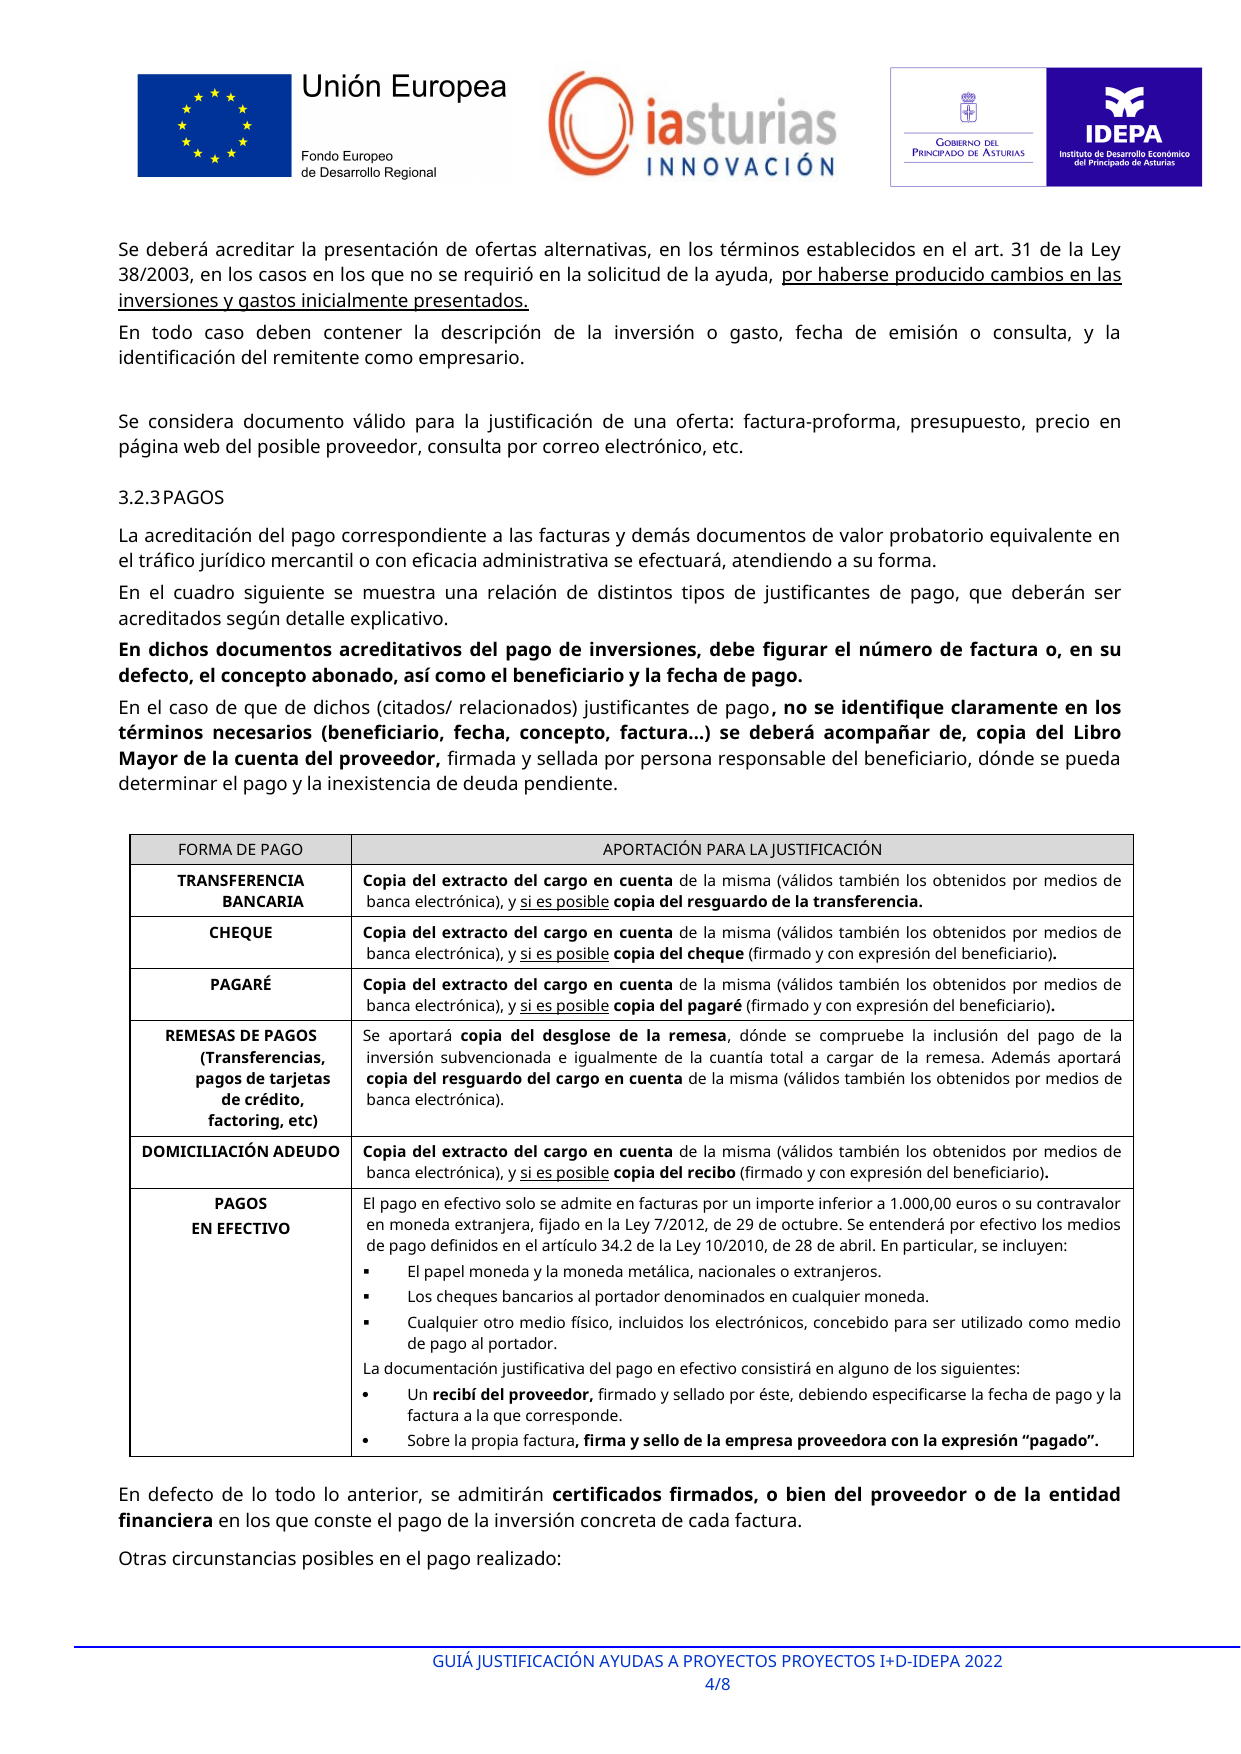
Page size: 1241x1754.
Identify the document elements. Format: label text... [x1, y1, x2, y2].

text En el cuadro siguiente se muestra una relación de distintos tipos de justificantes de pago, que deberán ser acreditados según detalle explicativo. [118, 579, 1122, 631]
table_cell Copia del extracto del cargo en cuenta de la misma (válidos también los obtenidos por medios de banca electrónica), y si es posible copia del cheque (firmado y con expresión del beneficiario). [352, 917, 1133, 968]
table_cell Copia del extracto del cargo en cuenta de la misma (válidos también los obtenidos por medios de banca electrónica), y si es posible copia del pagaré (firmado y con expresión del beneficiario). [352, 969, 1133, 1020]
text La acreditación del pago correspondiente a las facturas y demás documentos de valor probatorio equivalente en el tráfico jurídico mercantil o con eficacia administrativa se efectuará, atendiendo a su forma. [118, 522, 1122, 573]
picture [539, 61, 843, 198]
table_cell REMESAS DE PAGOS (Transferencias, pagos de tarjetas de crédito, factoring, etc) [131, 1021, 351, 1136]
text En dichos documentos acreditativos del pago de inversiones, debe figurar el número de factura o, en su defecto, el concepto abonado, así como el beneficiario y la fecha de pago. [118, 637, 1122, 688]
table_cell CHEQUE [131, 917, 351, 968]
table_header FORMA DE PAGO [131, 835, 351, 864]
picture [129, 70, 516, 183]
list PAGOS [118, 484, 1122, 510]
table_cell Copia del extracto del cargo en cuenta de la misma (válidos también los obtenidos por medios de banca electrónica), y si es posible copia del resguardo de la transferencia. [352, 865, 1133, 916]
text En el caso de que de dichos (citados/ relacionados) justificantes de pago, no se identifique claramente en los términos necesarios (beneficiario, fecha, concepto, factura…) se deberá acompañar de, copia del Libro Mayor de la cuenta del proveedor, firmada y sellada por persona responsable del beneficiario, dónde se pueda determinar el pago y la inexistencia de deuda pendiente. [118, 694, 1122, 796]
text En todo caso deben contener la descripción de la inversión o gasto, fecha de emisión o consulta, y la identificación del remitente como empresario. [118, 319, 1122, 370]
table_cell DOMICILIACIÓN ADEUDO [131, 1137, 351, 1187]
text En defecto de lo todo lo anterior, se admitirán certificados firmados, o bien del proveedor o de la entidad financiera en los que conste el pago de la inversión concreta de cada factura. [118, 1482, 1122, 1533]
text Se deberá acreditar la presentación de ofertas alternativas, en los términos establecidos en el art. 31 de la Ley 38/2003, en los casos en los que no se requirió en la solicitud de la ayuda, por haberse producido cambios en las inversiones y gastos inicialmente presentados. [118, 236, 1122, 313]
table_cell PAGARÉ [131, 969, 351, 1020]
table_cell PAGOS EN EFECTIVO [131, 1189, 351, 1456]
text Se considera documento válido para la justificación de una oferta: factura-proforma, presupuesto, precio en página web del posible proveedor, consulta por correo electrónico, etc. [118, 408, 1122, 459]
table_cell Copia del extracto del cargo en cuenta de la misma (válidos también los obtenidos por medios de banca electrónica), y si es posible copia del recibo (firmado y con expresión del beneficiario). [352, 1137, 1133, 1187]
table_cell El pago en efectivo solo se admite en facturas por un importe inferior a 1.000,00 euros o su contravalor en moneda extranjera, fijado en la Ley 7/2012, de 29 de octubre. Se entenderá por efectivo los medios de pago definidos en el artículo 34.2 de la Ley 10/2010, de 28 de abril. En particular, se incluyen: El papel moneda y la moneda metálica, nacionales o extranjeros. Los cheques bancarios al portador denominados en cualquier moneda. Cualquier otro medio físico, incluidos los electrónicos, concebido para ser utilizado como medio de pago al portador. La documentación justificativa del pago en efectivo consistirá en alguno de los siguientes: Un recibí del proveedor, firmado y sellado por éste, debiendo especificarse la fecha de pago y la factura a la que corresponde. Sobre la propia factura, firma y sello de la empresa proveedora con la expresión “pagado”. [352, 1189, 1133, 1456]
text Otras circunstancias posibles en el pago realizado: [118, 1545, 1122, 1571]
picture [889, 66, 1203, 187]
table_cell Se aportará copia del desglose de la remesa, dónde se compruebe la inclusión del pago de la inversión subvencionada e igualmente de la cuantía total a cargar de la remesa. Además aportará copia del resguardo del cargo en cuenta de la misma (válidos también los obtenidos por medios de banca electrónica). [352, 1021, 1133, 1136]
table_header APORTACIÓN PARA LA JUSTIFICACIÓN [352, 835, 1133, 864]
table_cell TRANSFERENCIA BANCARIA [131, 865, 351, 916]
